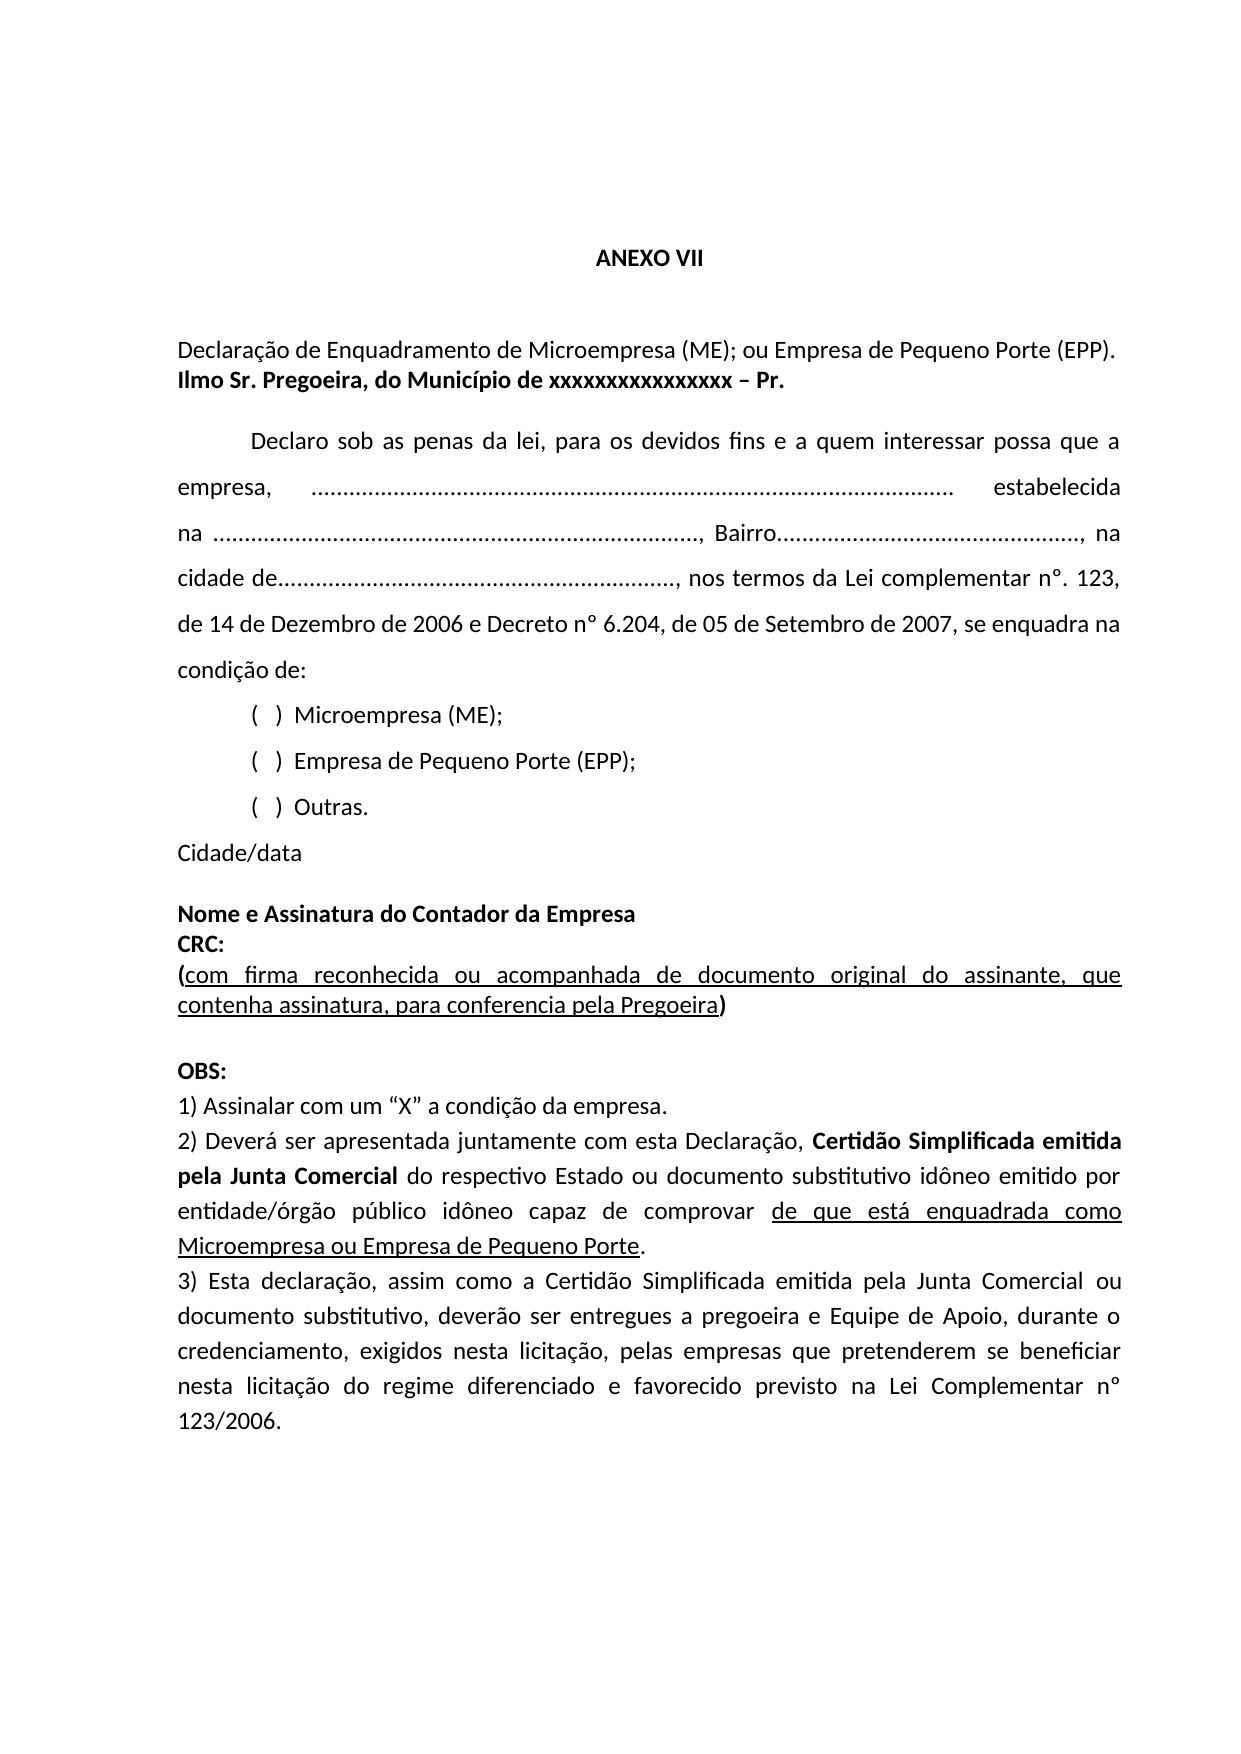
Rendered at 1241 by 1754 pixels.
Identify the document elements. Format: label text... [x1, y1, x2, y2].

text Declaro sob as penas da lei, para os devidos fins e a quem interessar possa que a empresa, ...................................................................................................... estabelecida na ............................................................................., Bairro................................................, na cidade de..............................................................., nos termos da Lei complementar nº. 123, de 14 de Dezembro de 2006 e Decreto nº 6.204, de 05 de Setembro de 2007, se enquadra na condição de: [177, 425, 1122, 684]
text Ilmo Sr. Pregoeira, do Município de xxxxxxxxxxxxxxxx – Pr. [177, 364, 1122, 395]
text CRC: [177, 928, 1122, 959]
text 3) Esta declaração, assim como a Certidão Simplificada emitida pela Junta Comercial ou documento substitutivo, deverão ser entregues a pregoeira e Equipe de Apoio, durante o credenciamento, exigidos nesta licitação, pelas empresas que pretenderem se beneficiar nesta licitação do regime diferenciado e favorecido previsto na Lei Complementar nº 123/2006. [177, 1265, 1122, 1436]
text (com firma reconhecida ou acompanhada de documento original do assinante, que contenha assinatura, para conferencia pela Pregoeira) [177, 959, 1122, 1020]
text Nome e Assinatura do Contador da Empresa [177, 898, 1122, 928]
text Cidade/data [177, 837, 1122, 867]
text ( ) Microempresa (ME); [177, 700, 1122, 730]
text OBS: [177, 1055, 1122, 1086]
text ANEXO VII [177, 242, 1122, 273]
text Declaração de Enquadramento de Microempresa (ME); ou Empresa de Pequeno Porte (EPP). [177, 334, 1122, 364]
text 1) Assinalar com um “X” a condição da empresa. [177, 1090, 1122, 1121]
text ( ) Empresa de Pequeno Porte (EPP); [177, 745, 1122, 776]
text 2) Deverá ser apresentada juntamente com esta Declaração, Certidão Simplificada emitida pela Junta Comercial do respectivo Estado ou documento substitutivo idôneo emitido por entidade/órgão público idôneo capaz de comprovar de que está enquadrada como Microempresa ou Empresa de Pequeno Porte. [177, 1125, 1122, 1261]
text ( ) Outras. [177, 791, 1122, 822]
